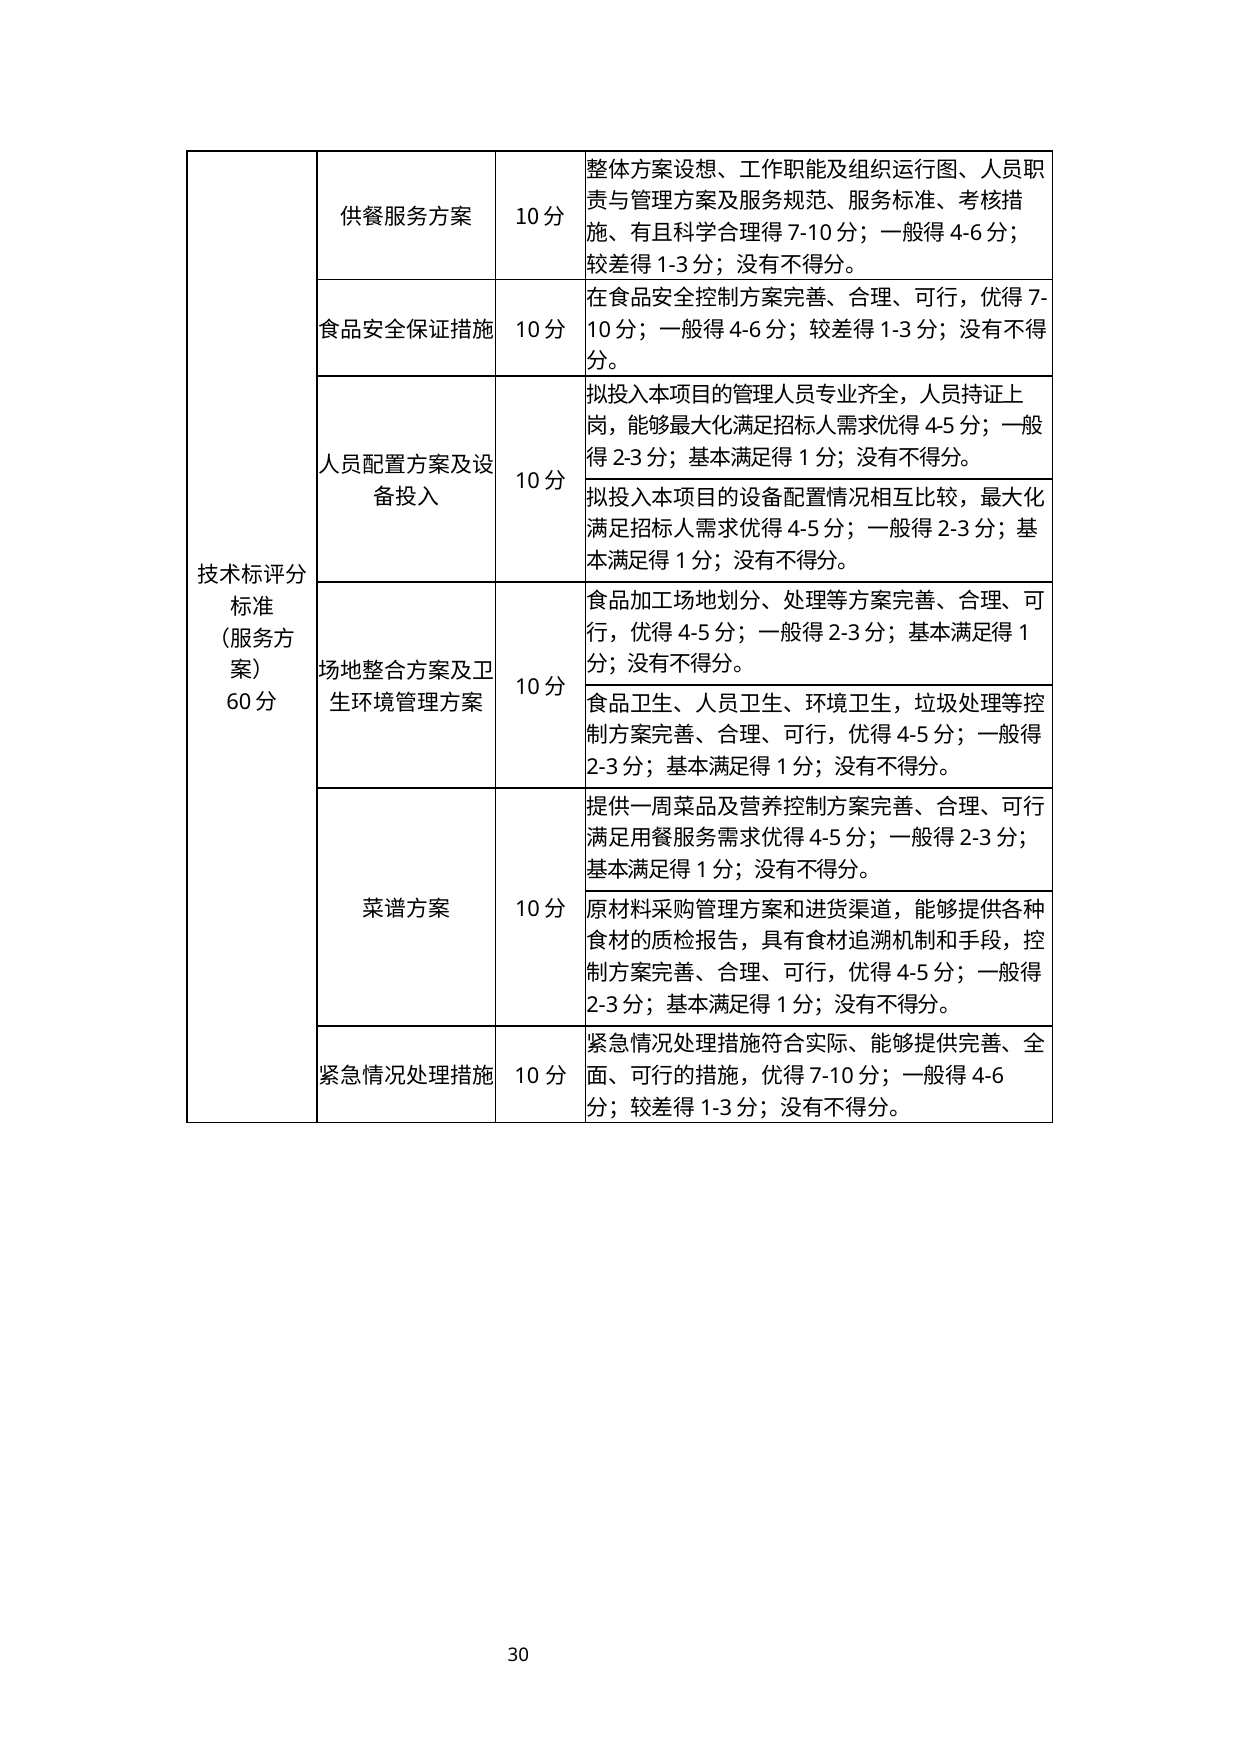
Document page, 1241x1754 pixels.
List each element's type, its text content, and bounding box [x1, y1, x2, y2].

table_cell 在食品安全控制方案完善、合理、可行，优得7-10分；一般得4-6分；较差得1-3分；没有不得分。 [586, 280, 1052, 375]
table_cell 拟投入本项目的设备配置情况相互比较，最大化满足招标人需求优得4-5分；一般得2-3分；基本满足得1分；没有不得分。 [586, 480, 1052, 581]
table_cell 10分 [496, 583, 585, 787]
table_cell 供餐服务方案 [318, 152, 495, 278]
table_cell 10分 [496, 280, 585, 375]
table_cell 10分 [496, 789, 585, 1025]
table_cell 菜谱方案 [318, 789, 495, 1025]
table_cell 10 分 [496, 1027, 585, 1122]
table_cell 人员配置方案及设备投入 [318, 377, 495, 581]
table_cell 紧急情况处理措施 [318, 1027, 495, 1122]
table_cell 整体方案设想、工作职能及组织运行图、人员职责与管理方案及服务规范、服务标准、考核措施、有且科学合理得7-10分；一般得4-6分；较差得1-3分；没有不得分。 [586, 152, 1052, 278]
table_cell 提供一周菜品及营养控制方案完善、合理、可行满足用餐服务需求优得4-5分；一般得2-3分；基本满足得1分；没有不得分。 [586, 789, 1052, 890]
table_cell 紧急情况处理措施符合实际、能够提供完善、全面、可行的措施，优得7-10分；一般得4-6分；较差得1-3分；没有不得分。 [586, 1027, 1052, 1122]
table_cell 技术标评分标准 （服务方案） 60分 [188, 152, 316, 1122]
table_cell 原材料采购管理方案和进货渠道，能够提供各种食材的质检报告，具有食材追溯机制和手段，控制方案完善、合理、可行，优得4-5分；一般得2-3分；基本满足得1分；没有不得分。 [586, 892, 1052, 1025]
table_cell 场地整合方案及卫生环境管理方案 [318, 583, 495, 787]
table_cell 食品卫生、人员卫生、环境卫生，垃圾处理等控制方案完善、合理、可行，优得4-5分；一般得2-3分；基本满足得1分；没有不得分。 [586, 686, 1052, 787]
table_cell 10分 [496, 152, 585, 278]
table_cell 食品加工场地划分、处理等方案完善、合理、可行，优得4-5分；一般得2-3分；基本满足得1分；没有不得分。 [586, 583, 1052, 684]
table_cell 食品安全保证措施 [318, 280, 495, 375]
table_cell 拟投入本项目的管理人员专业齐全，人员持证上岗，能够最大化满足招标人需求优得4-5分；一般得2-3分；基本满足得1分；没有不得分。 [586, 377, 1052, 478]
table_cell 10分 [496, 377, 585, 581]
